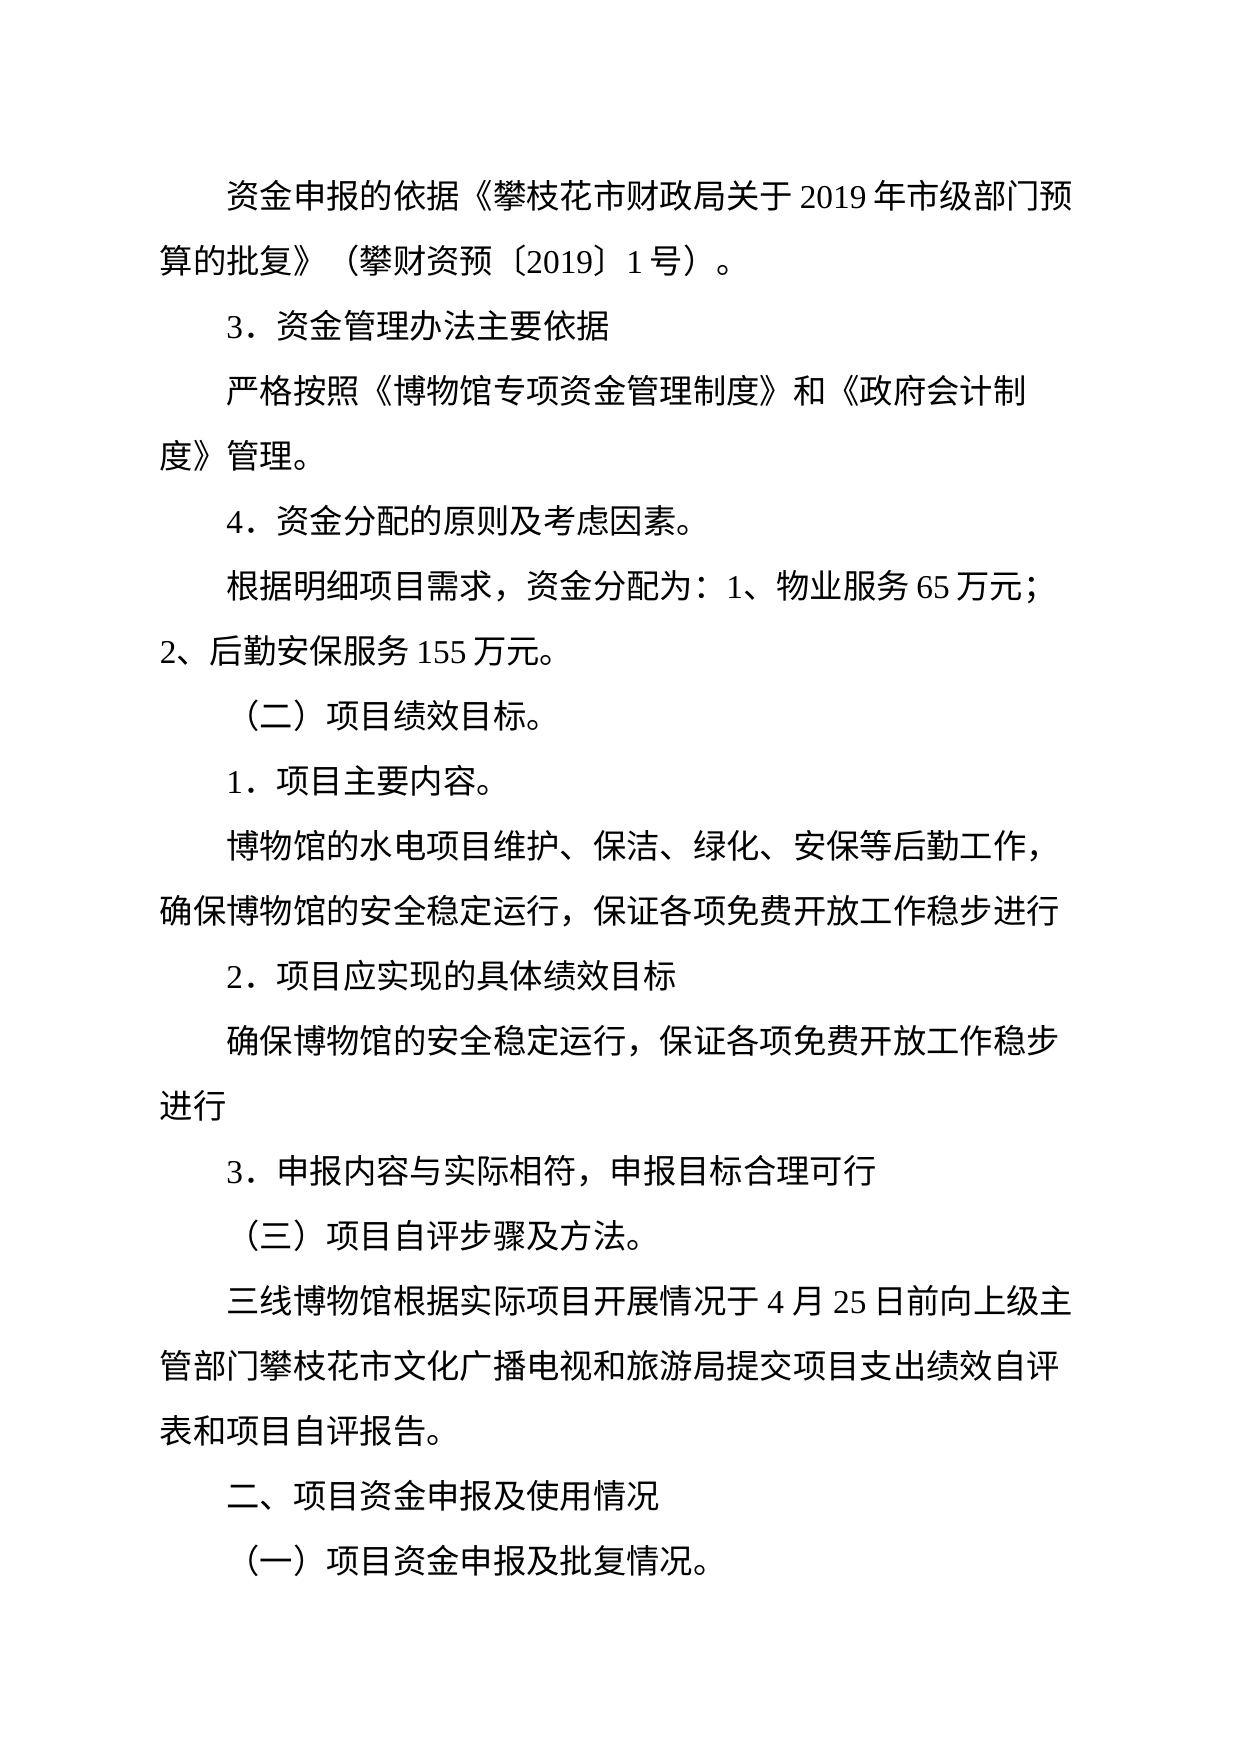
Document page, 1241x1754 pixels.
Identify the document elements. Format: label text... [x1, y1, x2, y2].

text 1．项目主要内容。 [159, 747, 1087, 812]
text 4．资金分配的原则及考虑因素。 [159, 487, 1087, 552]
text 三线博物馆根据实际项目开展情况于 4 月 25日前向上级主管部门攀枝花市文化广播电视和旅游局提交项目支出绩效自评表和项目自评报告。 [159, 1267, 1087, 1462]
text 二、项目资金申报及使用情况 [159, 1462, 1087, 1527]
text （一）项目资金申报及批复情况。 [159, 1527, 1087, 1592]
text 资金申报的依据《攀枝花市财政局关于2019年市级部门预算的批复》（攀财资预〔2019〕1号）。 [159, 162, 1087, 292]
text 严格按照《博物馆专项资金管理制度》和《政府会计制度》管理。 [159, 357, 1087, 487]
text 根据明细项目需求，资金分配为：1、物业服务65万元；2、后勤安保服务155万元。 [159, 552, 1087, 682]
text （三）项目自评步骤及方法。 [159, 1202, 1087, 1267]
text 2．项目应实现的具体绩效目标 [159, 942, 1087, 1007]
text 博物馆的水电项目维护、保洁、绿化、安保等后勤工作，确保博物馆的安全稳定运行，保证各项免费开放工作稳步进行 [159, 812, 1087, 942]
text 3．申报内容与实际相符，申报目标合理可行 [159, 1137, 1087, 1202]
text 3．资金管理办法主要依据 [159, 292, 1087, 357]
text （二）项目绩效目标。 [159, 682, 1087, 747]
text 确保博物馆的安全稳定运行，保证各项免费开放工作稳步进行 [159, 1007, 1087, 1137]
